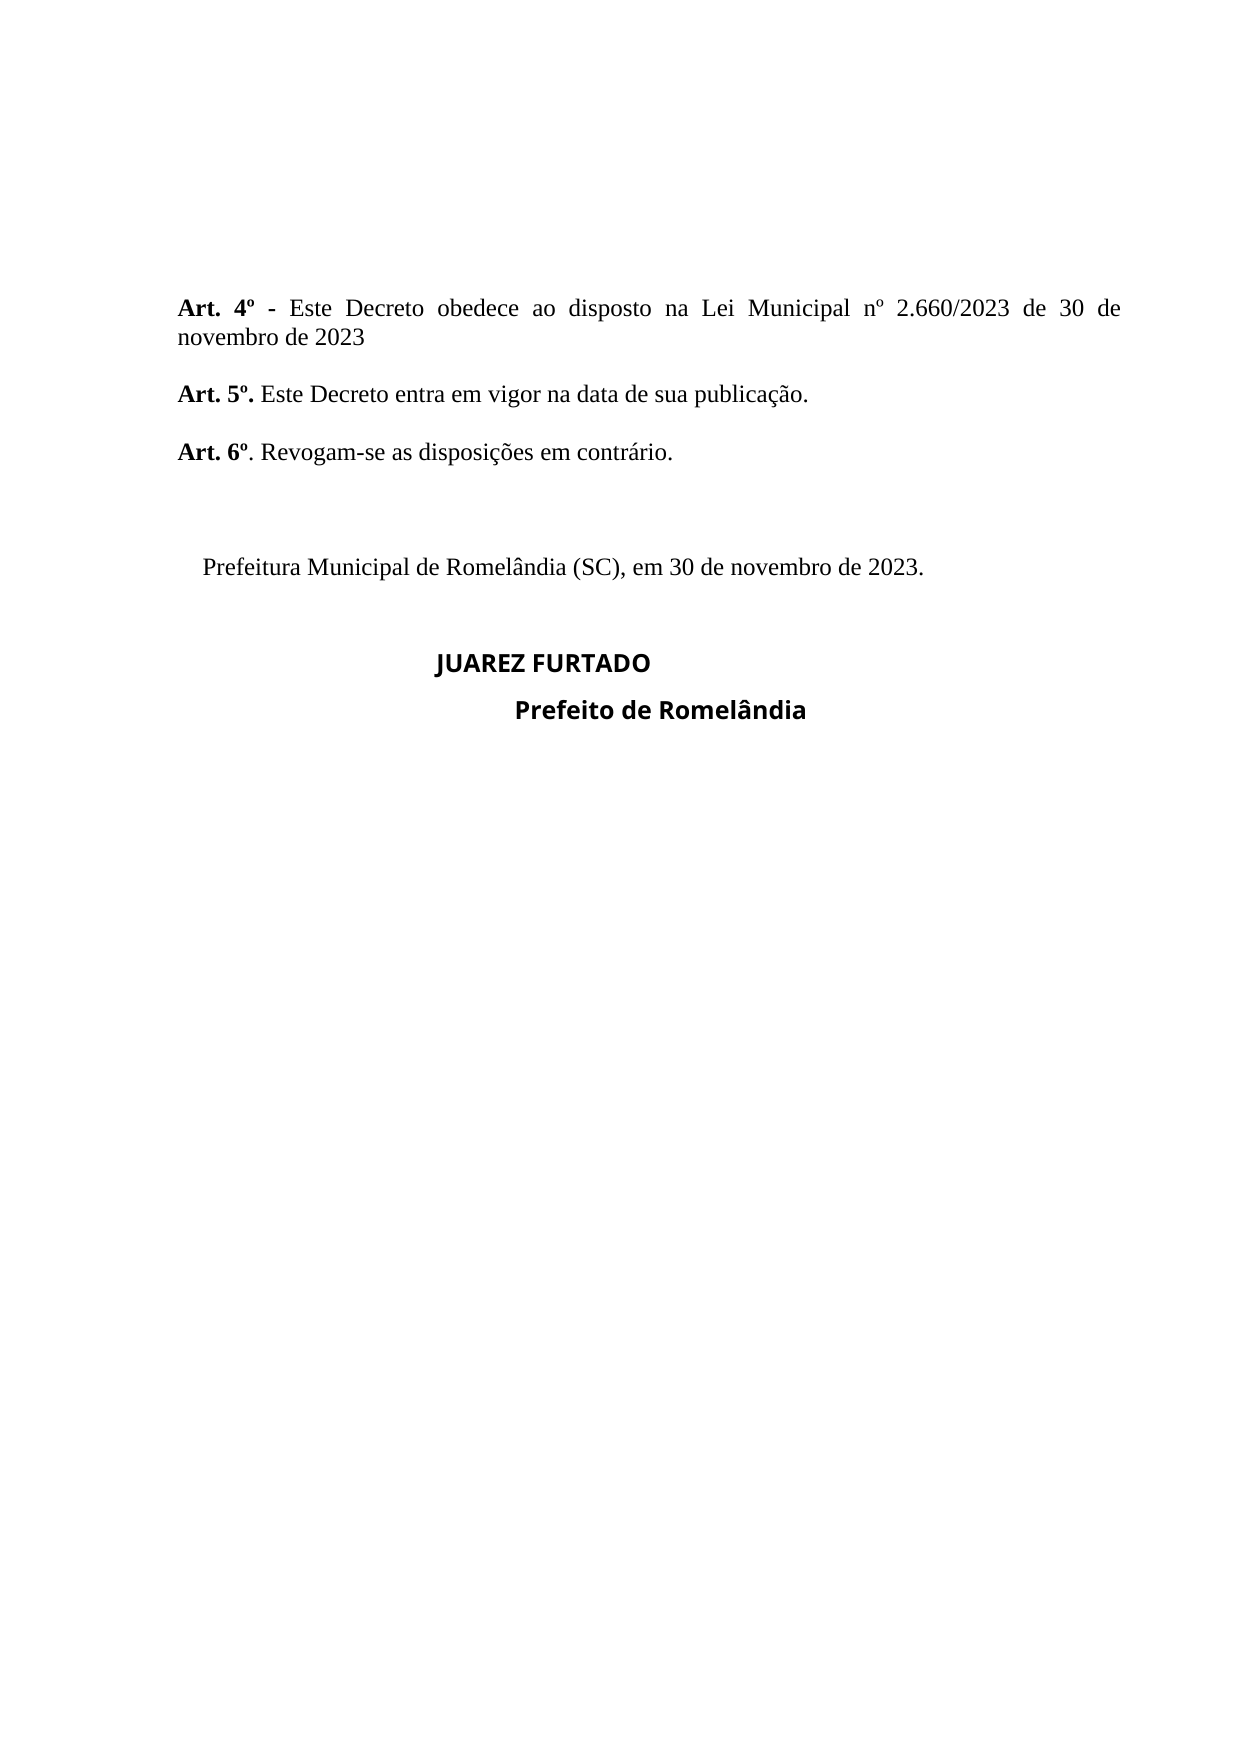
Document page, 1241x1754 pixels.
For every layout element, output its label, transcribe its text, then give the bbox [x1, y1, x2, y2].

text Prefeito de Romelândia [177, 692, 1122, 726]
text JUAREZ FURTADO [177, 646, 1122, 680]
text Art. 6º. Revogam-se as disposições em contrário. [177, 437, 1122, 466]
text Art. 5º. Este Decreto entra em vigor na data de sua publicação. [177, 379, 1122, 408]
text Art. 4º - Este Decreto obedece ao disposto na Lei Municipal nº 2.660/2023 de 30 de novembro de 2023 [177, 293, 1122, 351]
text Prefeitura Municipal de Romelândia (SC), em 30 de novembro de 2023. [177, 552, 1122, 581]
